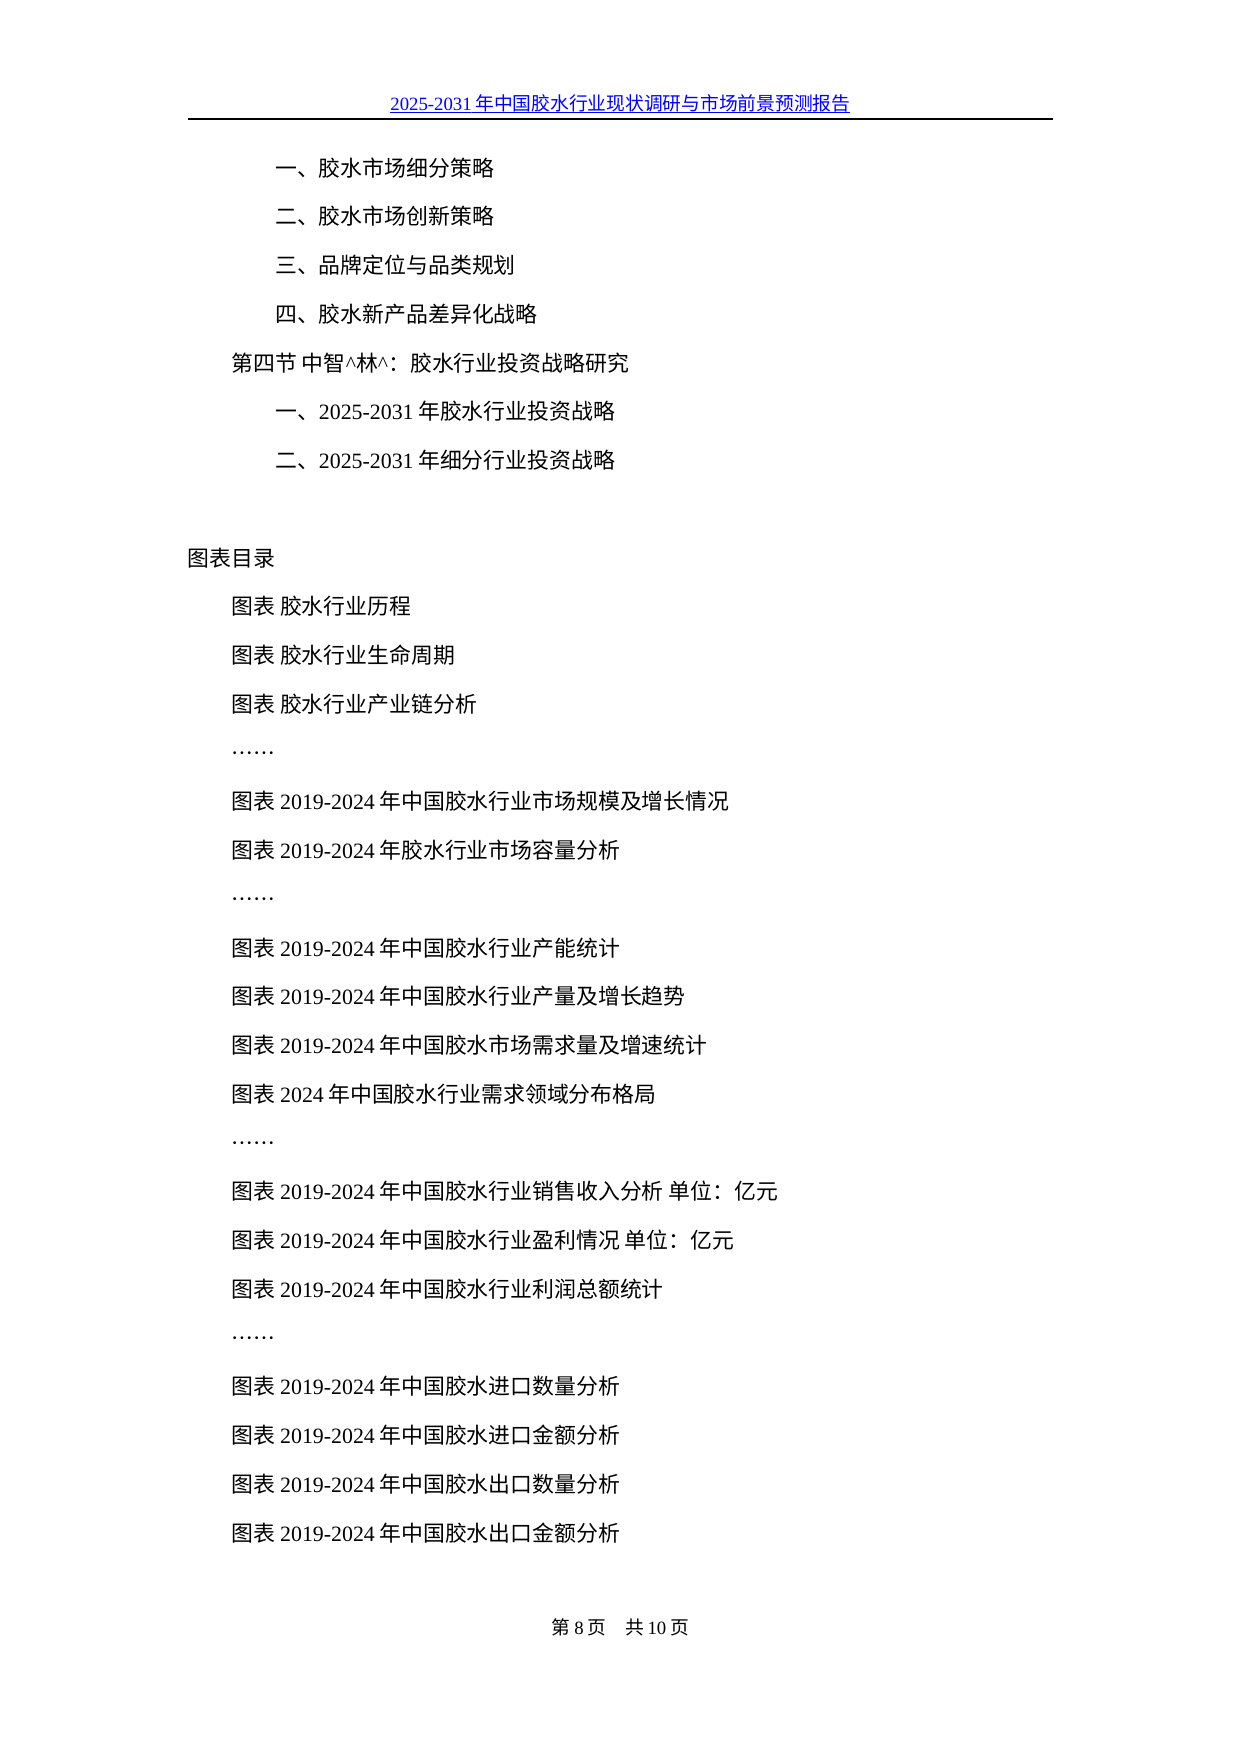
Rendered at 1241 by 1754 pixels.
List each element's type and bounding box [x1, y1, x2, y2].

text [187, 150, 1053, 1548]
